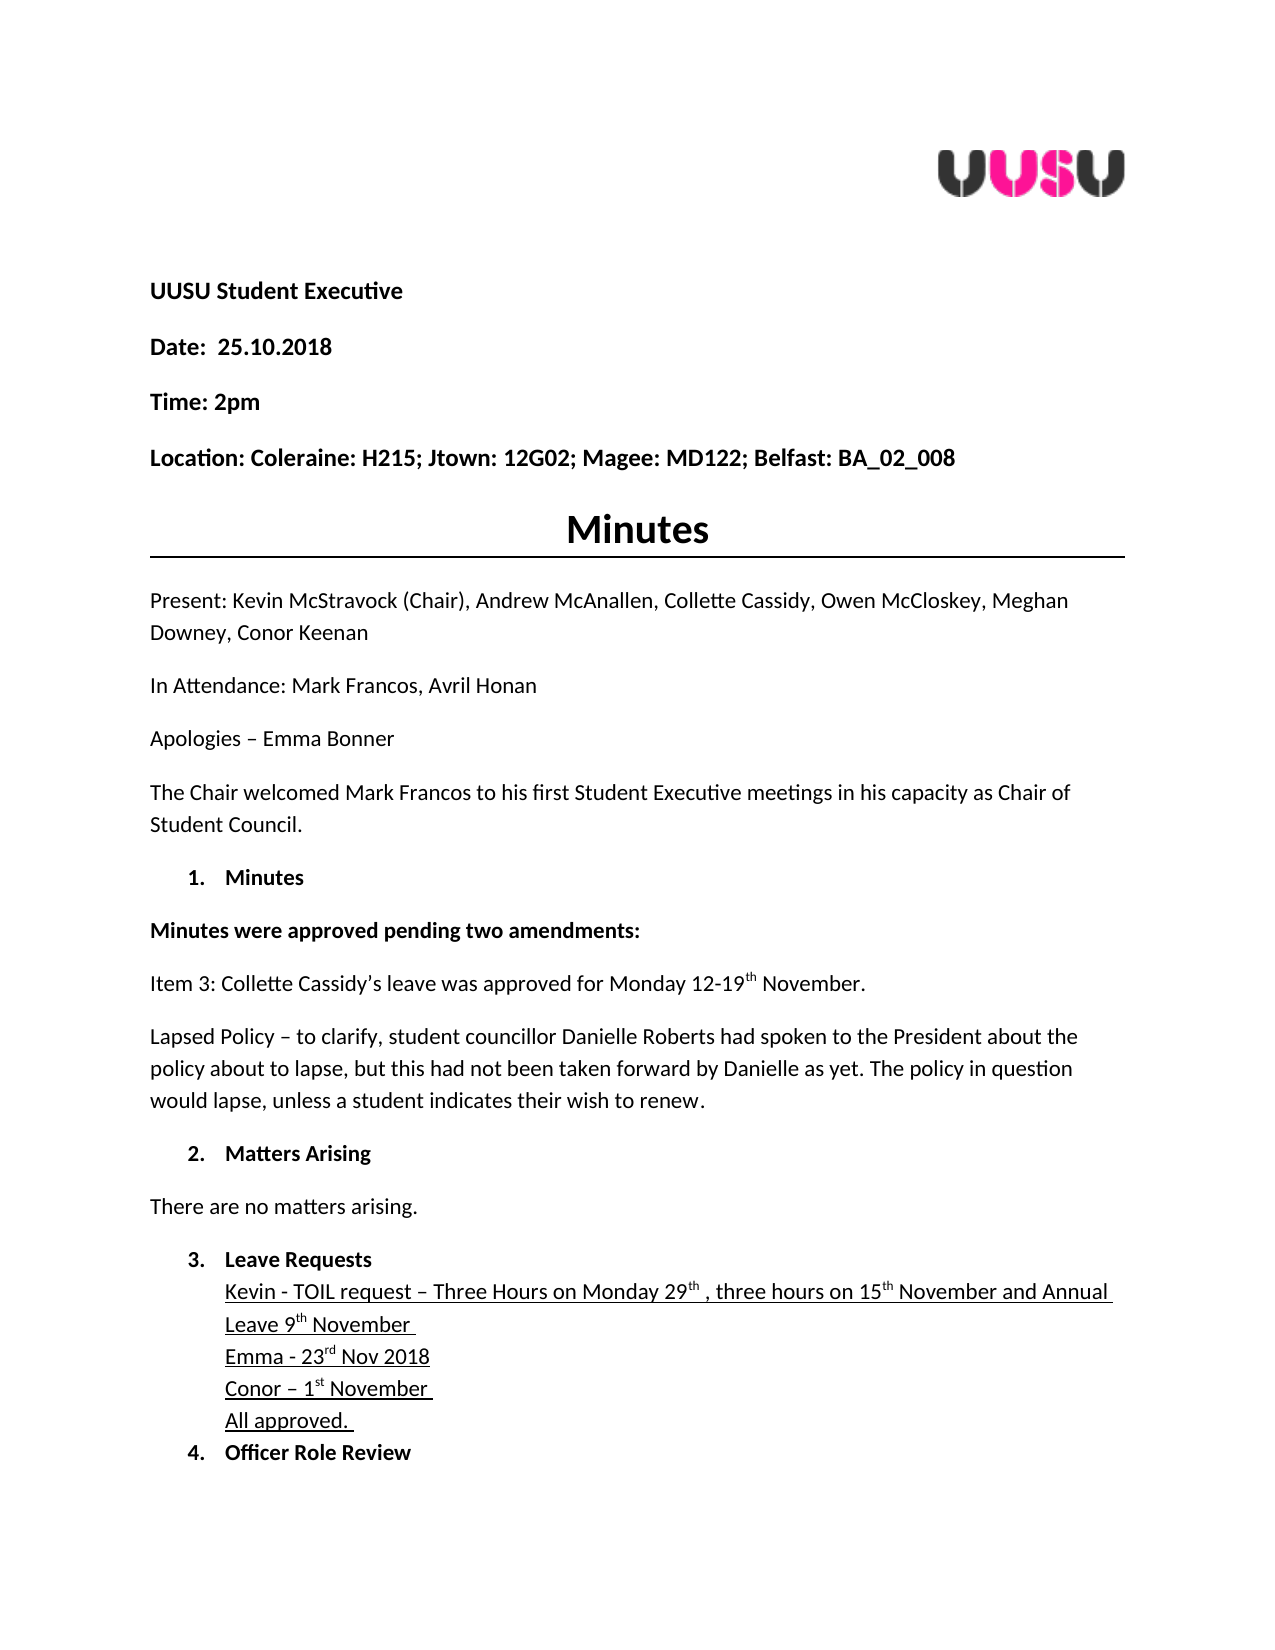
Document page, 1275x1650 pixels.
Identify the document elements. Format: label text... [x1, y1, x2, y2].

text Item 3: Collette Cassidy’s leave was approved for Monday 12-19th November. [150, 969, 1125, 997]
text Present: Kevin McStravock (Chair), Andrew McAnallen, Collette Cassidy, Owen McCloskey, Meghan Downey, Conor Keenan [150, 586, 1125, 647]
list Emma - 23rd Nov 2018 [225, 1342, 1125, 1370]
list Leave Requests [187, 1245, 1125, 1273]
list Officer Role Review [187, 1438, 1125, 1466]
text Lapsed Policy – to clarify, student councillor Danielle Roberts had spoken to the President about the policy about to lapse, but this had not been taken forward by Danielle as yet. The policy in question would lapse, unless a student indicates their wish to renew. [150, 1022, 1125, 1114]
list All approved. [225, 1406, 1125, 1434]
list Minutes [187, 863, 1125, 891]
text Minutes were approved pending two amendments: [150, 916, 1125, 944]
list Matters Arising [187, 1139, 1125, 1167]
text Date: 25.10.2018 [150, 331, 1125, 361]
text Location: Coleraine: H215; Jtown: 12G02; Magee: MD122; Belfast: BA_02_008 [150, 442, 1125, 473]
picture [937, 150, 1125, 197]
text Apologies – Emma Bonner [150, 724, 1125, 753]
text Time: 2pm [150, 387, 1125, 417]
text Minutes [150, 503, 1125, 556]
list Kevin - TOIL request – Three Hours on Monday 29th , three hours on 15th November and Annual Leave 9th November [225, 1277, 1125, 1338]
list Conor – 1st November [225, 1374, 1125, 1402]
text The Chair welcomed Mark Francos to his first Student Executive meetings in his capacity as Chair of Student Council. [150, 778, 1125, 838]
text UUSU Student Executive [150, 275, 1125, 305]
text There are no matters arising. [150, 1192, 1125, 1220]
text In Attendance: Mark Francos, Avril Honan [150, 672, 1125, 699]
